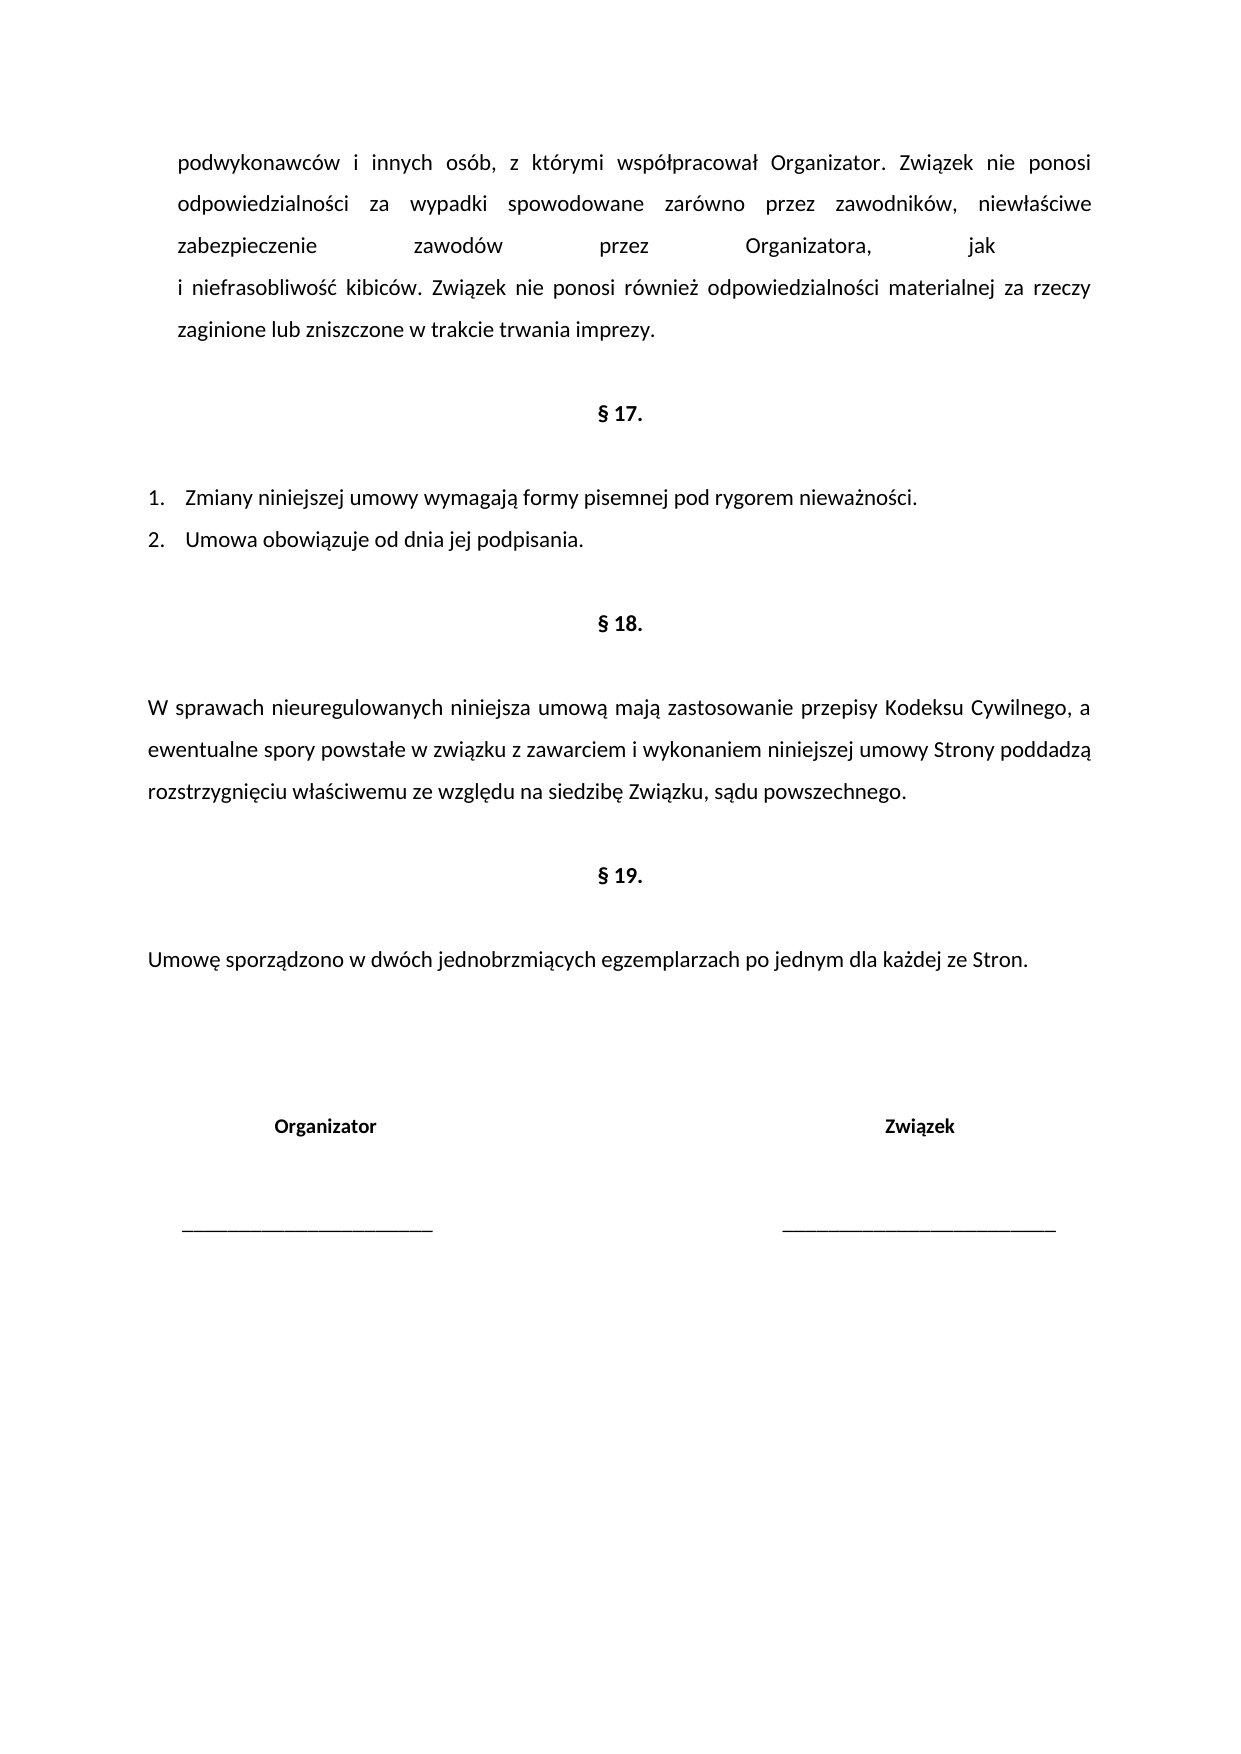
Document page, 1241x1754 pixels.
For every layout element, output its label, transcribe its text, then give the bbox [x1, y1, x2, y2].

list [148, 148, 1093, 343]
text Umowę sporządzono w dwóch jednobrzmiących egzemplarzach po jednym dla każdej ze Stron. [148, 945, 1093, 973]
text § 18. [148, 609, 1093, 637]
text § 17. [148, 399, 1093, 427]
text ______________________ ________________________ [148, 1207, 1093, 1235]
subtitle Organizator Związek [148, 1113, 1093, 1138]
list Umowa obowiązuje od dnia jej podpisania. [148, 525, 1093, 553]
text § 19. [148, 861, 1093, 889]
list Zmiany niniejszej umowy wymagają formy pisemnej pod rygorem nieważności. [148, 483, 1093, 511]
text W sprawach nieuregulowanych niniejsza umową mają zastosowanie przepisy Kodeksu Cywilnego, a ewentualne spory powstałe w związku z zawarciem i wykonaniem niniejszej umowy Strony poddadzą rozstrzygnięciu właściwemu ze względu na siedzibę Związku, sądu powszechnego. [148, 693, 1093, 805]
